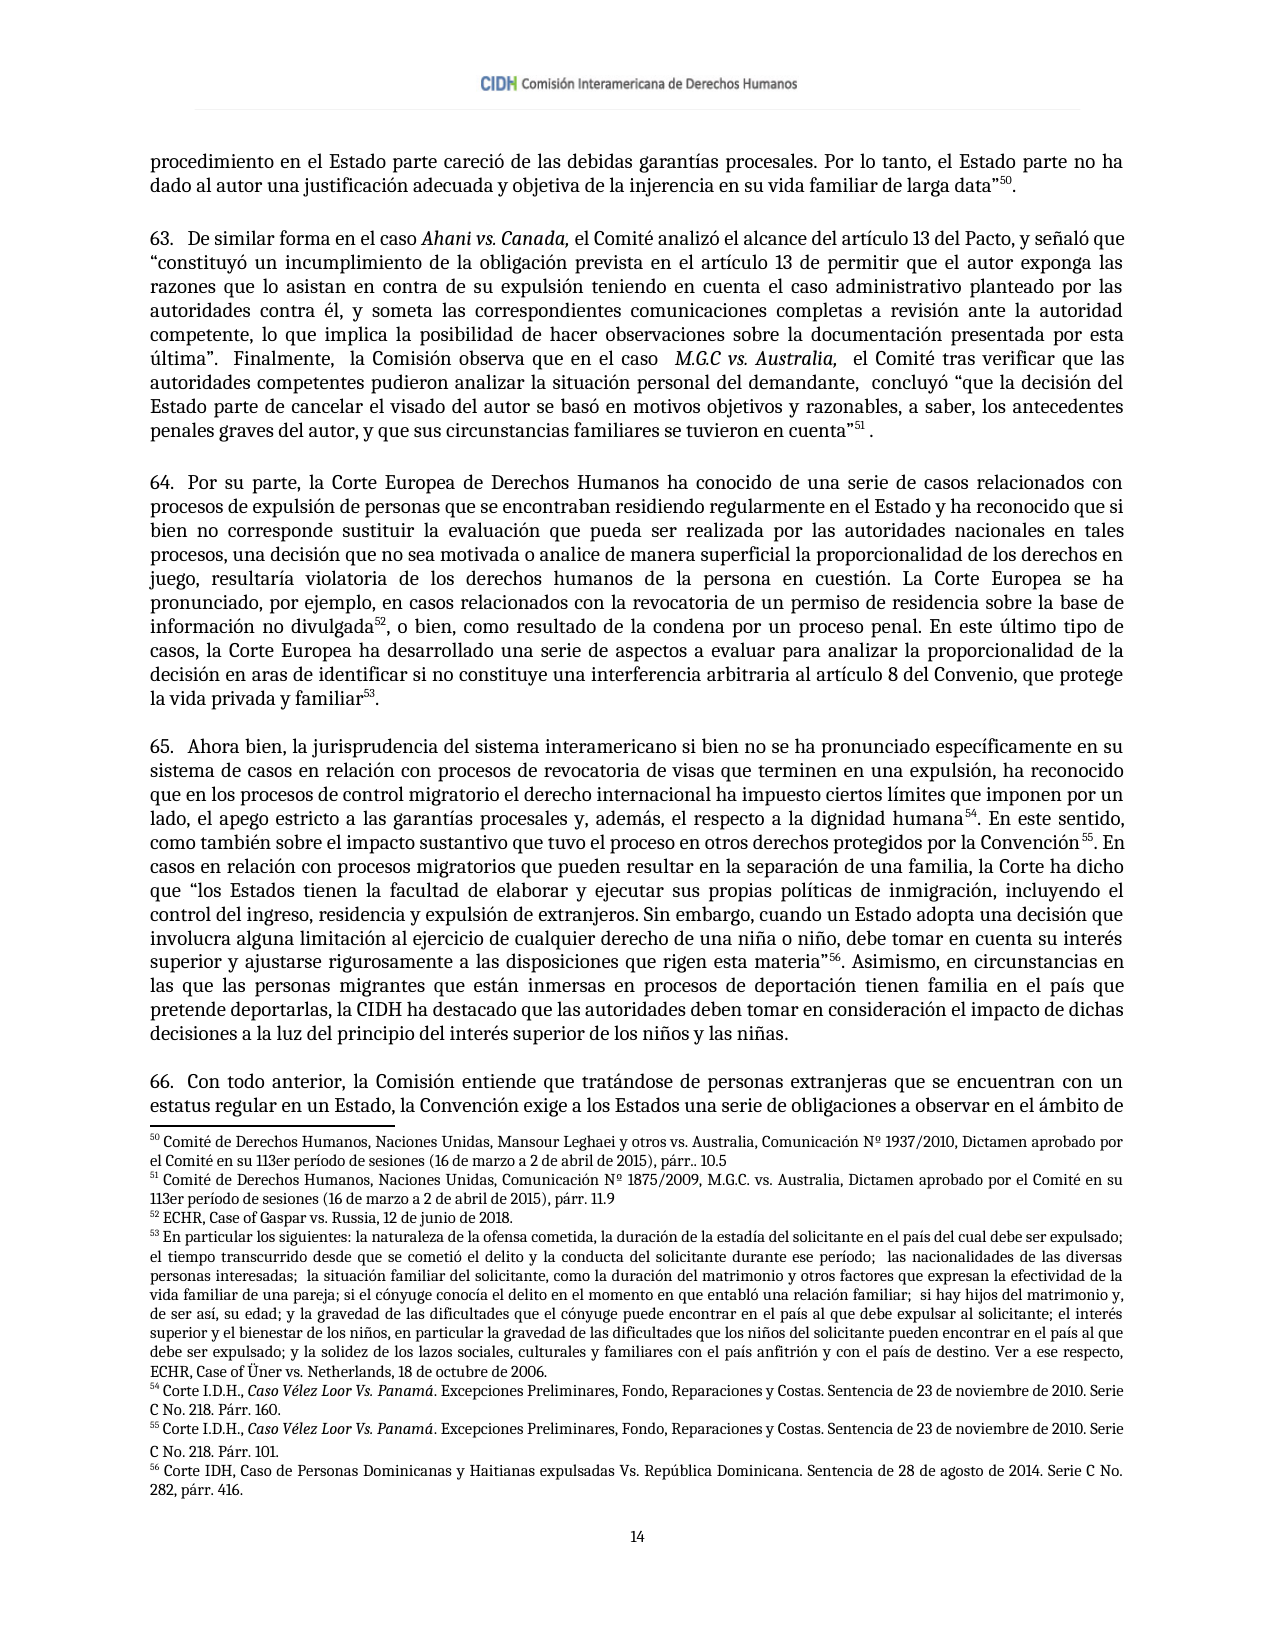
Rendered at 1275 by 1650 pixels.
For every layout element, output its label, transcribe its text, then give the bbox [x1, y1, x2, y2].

text De similar forma en el caso Ahani vs. Canada, el Comité analizó el alcance del artículo 13 del Pacto, y señaló que “constituyó un incumplimiento de la obligación prevista en el artículo 13 de permitir que el autor exponga las razones que lo asistan en contra de su expulsión teniendo en cuenta el caso administrativo planteado por las autoridades contra él, y someta las correspondientes comunicaciones completas a revisión ante la autoridad competente, lo que implica la posibilidad de hacer observaciones sobre la documentación presentada por esta última”. Finalmente, la Comisión observa que en el caso M.G.C vs. Australia, el Comité tras verificar que las autoridades competentes pudieron analizar la situación personal del demandante, concluyó “que la decisión del Estado parte de cancelar el visado del autor se basó en motivos objetivos y razonables, a saber, los antecedentes penales graves del autor, y que sus circunstancias familiares se tuvieron en cuenta” . [150, 227, 1125, 442]
text Por su parte, la Corte Europea de Derechos Humanos ha conocido de una serie de casos relacionados con procesos de expulsión de personas que se encontraban residiendo regularmente en el Estado y ha reconocido que si bien no corresponde sustituir la evaluación que pueda ser realizada por las autoridades nacionales en tales procesos, una decisión que no sea motivada o analice de manera superficial la proporcionalidad de los derechos en juego, resultaría violatoria de los derechos humanos de la persona en cuestión. La Corte Europea se ha pronunciado, por ejemplo, en casos relacionados con la revocatoria de un permiso de residencia sobre la base de información no divulgada, o bien, como resultado de la condena por un proceso penal. En este último tipo de casos, la Corte Europea ha desarrollado una serie de aspectos a evaluar para analizar la proporcionalidad de la decisión en aras de identificar si no constituye una interferencia arbitraria al artículo 8 del Convenio, que protege la vida privada y familiar. [150, 471, 1125, 711]
picture [475, 75, 800, 93]
text Ahora bien, la jurisprudencia del sistema interamericano si bien no se ha pronunciado específicamente en su sistema de casos en relación con procesos de revocatoria de visas que terminen en una expulsión, ha reconocido que en los procesos de control migratorio el derecho internacional ha impuesto ciertos límites que imponen por un lado, el apego estricto a las garantías procesales y, además, el respecto a la dignidad humana. En este sentido, como también sobre el impacto sustantivo que tuvo el proceso en otros derechos protegidos por la Convención. En casos en relación con procesos migratorios que pueden resultar en la separación de una familia, la Corte ha dicho que “los Estados tienen la facultad de elaborar y ejecutar sus propias políticas de inmigración, incluyendo el control del ingreso, residencia y expulsión de extranjeros. Sin embargo, cuando un Estado adopta una decisión que involucra alguna limitación al ejercicio de cualquier derecho de una niña o niño, debe tomar en cuenta su interés superior y ajustarse rigurosamente a las disposiciones que rigen esta materia”. Asimismo, en circunstancias en las que las personas migrantes que están inmersas en procesos de deportación tienen familia en el país que pretende deportarlas, la CIDH ha destacado que las autoridades deben tomar en consideración el impacto de dichas decisiones a la luz del principio del interés superior de los niños y las niñas. [150, 734, 1125, 1046]
